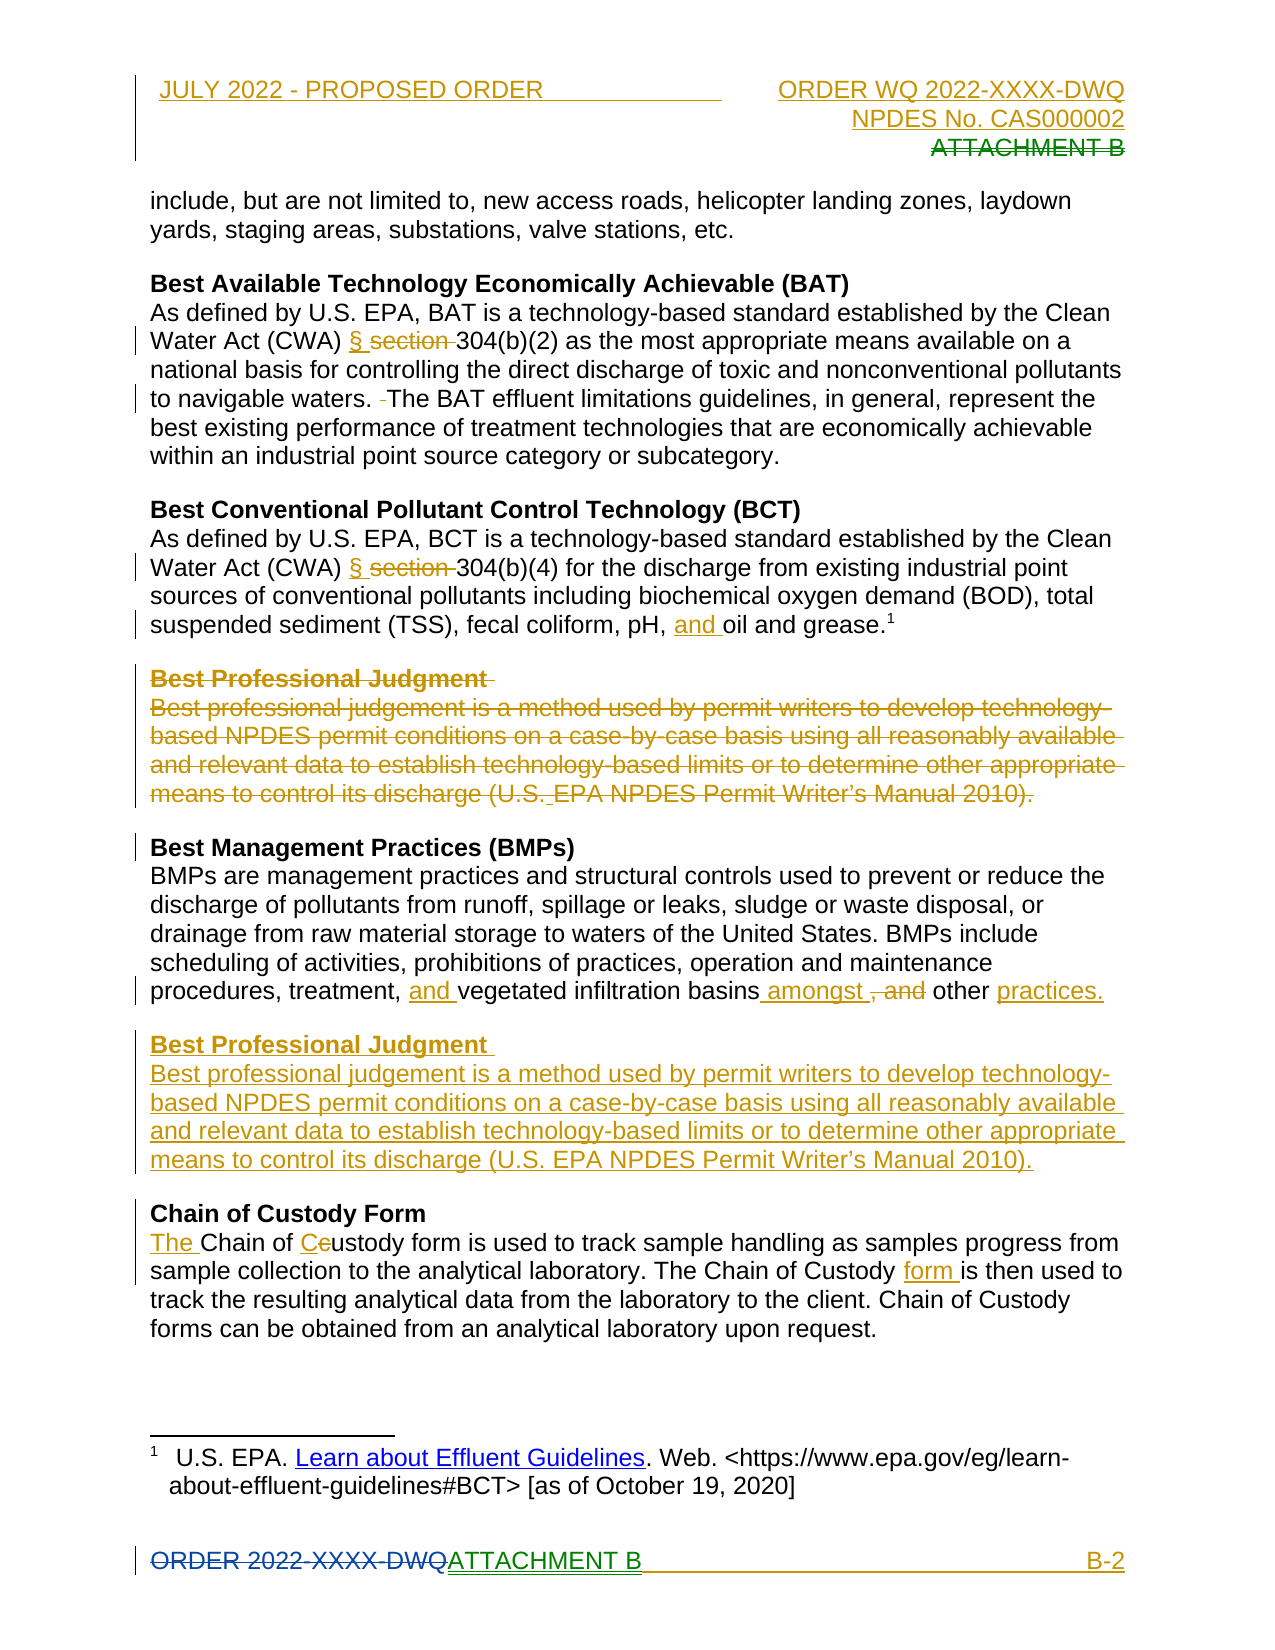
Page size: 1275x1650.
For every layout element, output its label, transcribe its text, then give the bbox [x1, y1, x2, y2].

text Chain of ustody form is used to track sample handling as samples progress from sample collection to the analytical laboratory. The Chain of Custody is then used to track the resulting analytical data from the laboratory to the client. Chain of Custody forms can be obtained from an analytical laboratory upon request. [150, 1227, 1125, 1342]
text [150, 186, 1125, 244]
subtitle Best Conventional Pollutant Control Technology (BCT) [150, 495, 1125, 524]
text BMPs are management practices and structural controls used to prevent or reduce the discharge of pollutants from runoff, spillage or leaks, sludge or waste disposal, or drainage from raw material storage to waters of the United States. BMPs include scheduling of activities, prohibitions of practices, operation and maintenance procedures, treatment, vegetated infiltration basins other [150, 861, 1125, 1005]
text As defined by U.S. EPA, BAT is a technology-based standard established by the Clean Water Act (CWA) 304(b)(2) as the most appropriate means available on a national basis for controlling the direct discharge of toxic and nonconventional pollutants to navigable waters. The BAT effluent limitations guidelines, in general, represent the best existing performance of treatment technologies that are economically achievable within an industrial point source category or subcategory. [150, 297, 1125, 470]
subtitle Best Management Practices (BMPs) [150, 832, 1125, 861]
subtitle Best Available Technology Economically Achievable (BAT) [150, 269, 1125, 297]
text As defined by U.S. EPA, BCT is a technology-based standard established by the Clean Water Act (CWA) 304(b)(4) for the discharge from existing industrial point sources of conventional pollutants including biochemical oxygen demand (BOD), total suspended sediment (TSS), fecal coliform, pH, oil and grease. [150, 524, 1125, 639]
subtitle Chain of Custody Form [150, 1199, 1125, 1227]
